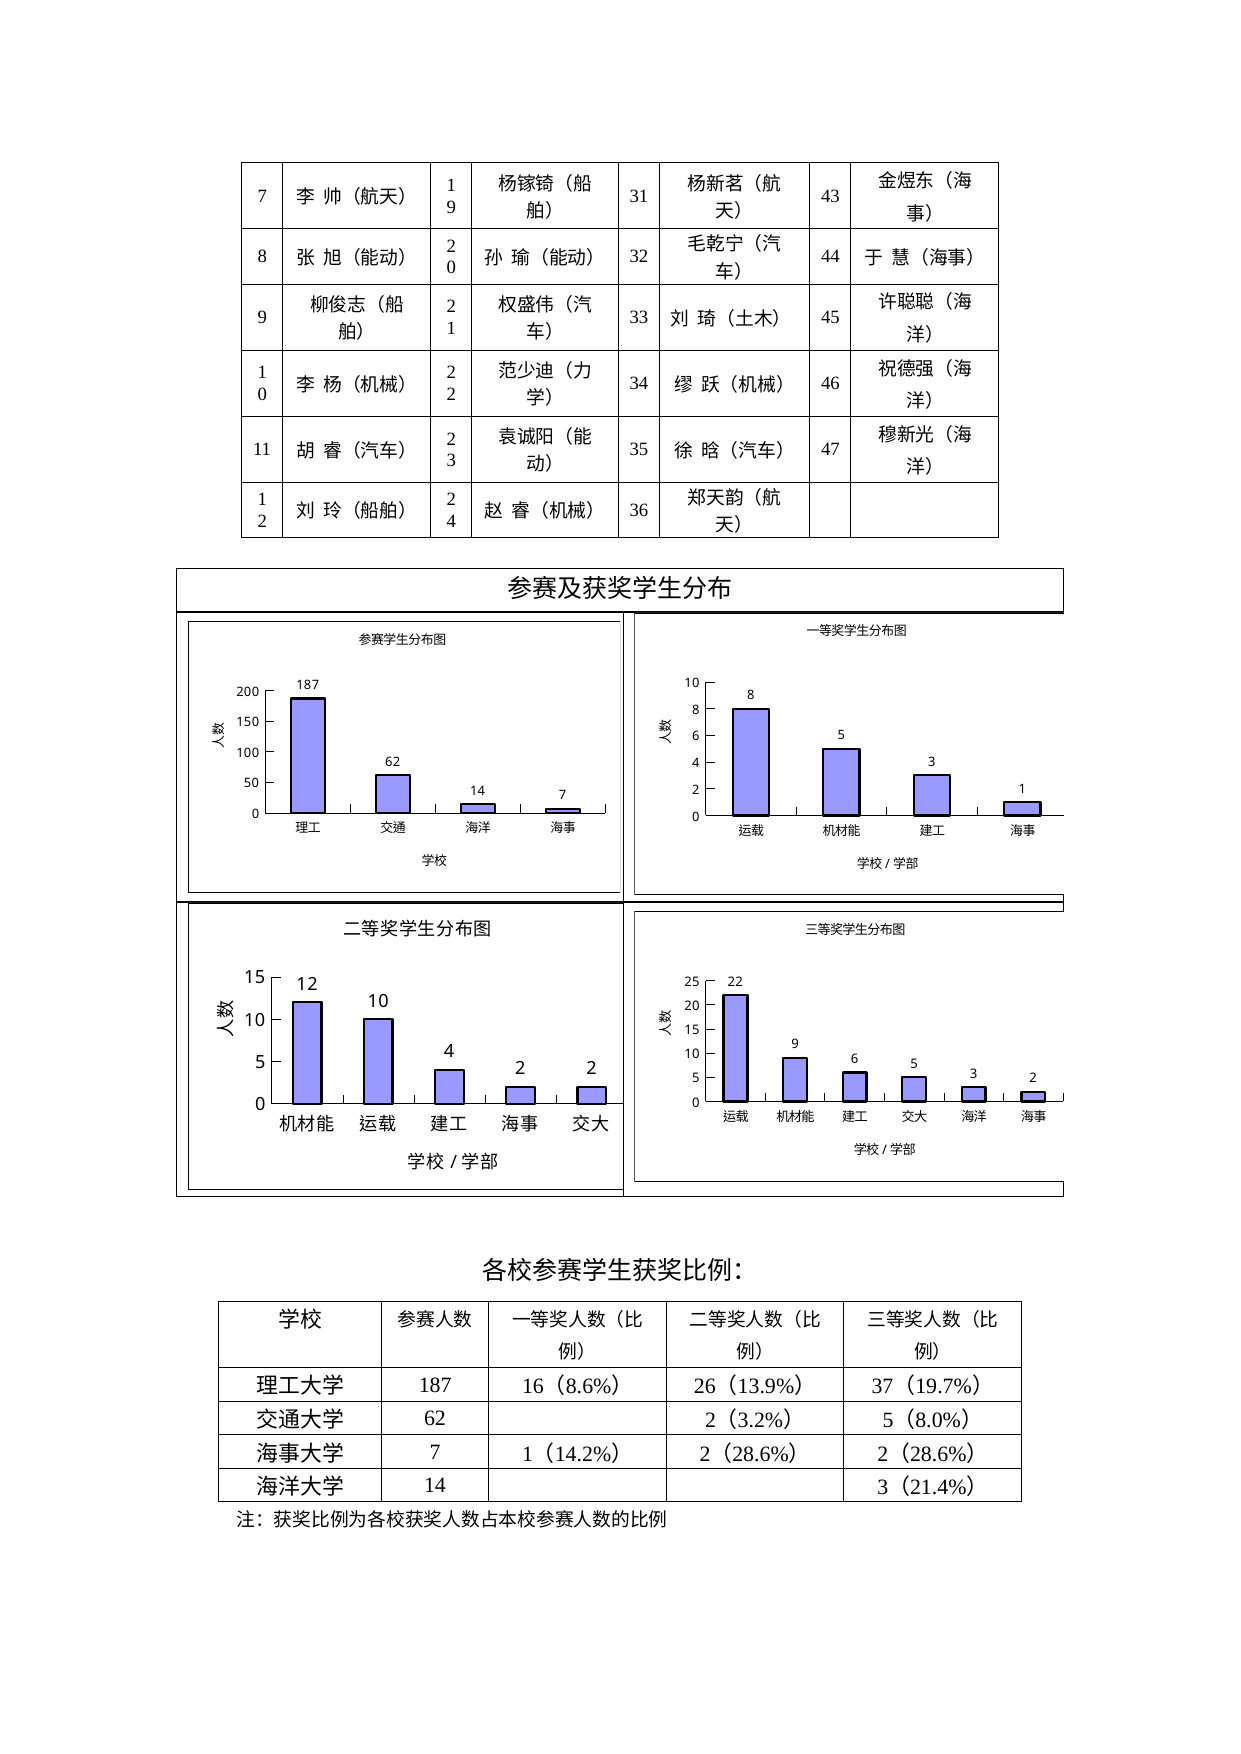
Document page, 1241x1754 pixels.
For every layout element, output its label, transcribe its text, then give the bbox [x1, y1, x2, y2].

table_cell 2（3.2%） [667, 1402, 843, 1434]
table_cell 权盛伟（汽车） [472, 285, 618, 349]
table_cell 理工大学 [219, 1368, 381, 1401]
table_cell 于 慧（海事） [851, 229, 998, 283]
table_cell 43 [810, 163, 850, 228]
table_cell 刘 玲（船舶） [283, 483, 430, 537]
table_cell 毛乾宁（汽车） [660, 229, 809, 283]
table_cell 20 [431, 229, 471, 283]
table_cell 9 [242, 285, 282, 349]
table_cell 许聪聪（海洋） [851, 285, 998, 349]
table_cell 10 [242, 351, 282, 416]
table_cell 2（28.6%） [844, 1435, 1021, 1468]
table_cell 44 [810, 229, 850, 283]
table_cell 16（8.6%） [489, 1368, 666, 1401]
table_cell 金煜东（海事） [851, 163, 998, 228]
table_cell 孙 瑜（能动） [472, 229, 618, 283]
table_cell 1（14.2%） [489, 1435, 666, 1468]
text 各校参赛学生获奖比例： [187, 1236, 1053, 1301]
table_cell 徐 晗（汽车） [660, 417, 809, 482]
table_cell 35 [619, 417, 659, 482]
table_cell 8 [242, 229, 282, 283]
table_cell 62 [382, 1402, 488, 1434]
table_cell 24 [431, 483, 471, 537]
table_header 二等奖人数（比例） [667, 1302, 843, 1367]
table_cell 32 [619, 229, 659, 283]
table_cell [489, 1402, 666, 1434]
table_header 学校 [219, 1302, 381, 1367]
table_cell 海洋大学 [219, 1469, 381, 1501]
table_cell 36 [619, 483, 659, 537]
table_cell 柳俊志（船舶） [283, 285, 430, 349]
table_cell 11 [242, 417, 282, 482]
table_cell 张 旭（能动） [283, 229, 430, 283]
table_cell 37（19.7%） [844, 1368, 1021, 1401]
table_cell 7 [242, 163, 282, 228]
table_cell 2（28.6%） [667, 1435, 843, 1468]
table_cell 袁诚阳（能动） [472, 417, 618, 482]
table_cell [177, 903, 623, 1196]
table_cell [624, 613, 1063, 901]
table_cell 7 [382, 1435, 488, 1468]
table_cell 34 [619, 351, 659, 416]
table_cell [851, 483, 998, 537]
table_cell 45 [810, 285, 850, 349]
table_cell 穆新光（海洋） [851, 417, 998, 482]
table_cell 李 杨（机械） [283, 351, 430, 416]
table_cell 杨镓锜（船舶） [472, 163, 618, 228]
table_header 参赛及获奖学生分布 [177, 569, 1063, 611]
table_cell [810, 483, 850, 537]
table_cell 祝德强（海洋） [851, 351, 998, 416]
table_cell 187 [382, 1368, 488, 1401]
table_cell 赵 睿（机械） [472, 483, 618, 537]
table_cell 3（21.4%） [844, 1469, 1021, 1501]
table_cell 杨新茗（航天） [660, 163, 809, 228]
table_cell 缪 跃（机械） [660, 351, 809, 416]
table_cell 范少迪（力学） [472, 351, 618, 416]
table_cell [489, 1469, 666, 1501]
table_cell 海事大学 [219, 1435, 381, 1468]
table_cell 33 [619, 285, 659, 349]
table_cell 交通大学 [219, 1402, 381, 1434]
table_cell 26（13.9%） [667, 1368, 843, 1401]
table_cell 14 [382, 1469, 488, 1501]
table_cell 47 [810, 417, 850, 482]
table_cell 刘 琦（土木） [660, 285, 809, 349]
table_header 三等奖人数（比例） [844, 1302, 1021, 1367]
table_cell 31 [619, 163, 659, 228]
table_cell 21 [431, 285, 471, 349]
table_cell [177, 613, 623, 901]
table_cell 22 [431, 351, 471, 416]
table_header 参赛人数 [382, 1302, 488, 1367]
table_header 一等奖人数（比例） [489, 1302, 666, 1367]
text 注：获奖比例为各校获奖人数占本校参赛人数的比例 [187, 1502, 1053, 1535]
table_cell [667, 1469, 843, 1501]
table_cell 胡 睿（汽车） [283, 417, 430, 482]
table_cell 23 [431, 417, 471, 482]
table_cell 19 [431, 163, 471, 228]
table_cell 12 [242, 483, 282, 537]
table_cell 李 帅（航天） [283, 163, 430, 228]
table_cell 46 [810, 351, 850, 416]
table_cell [624, 903, 1063, 1196]
table_cell 5（8.0%） [844, 1402, 1021, 1434]
table_cell 郑天韵（航天） [660, 483, 809, 537]
